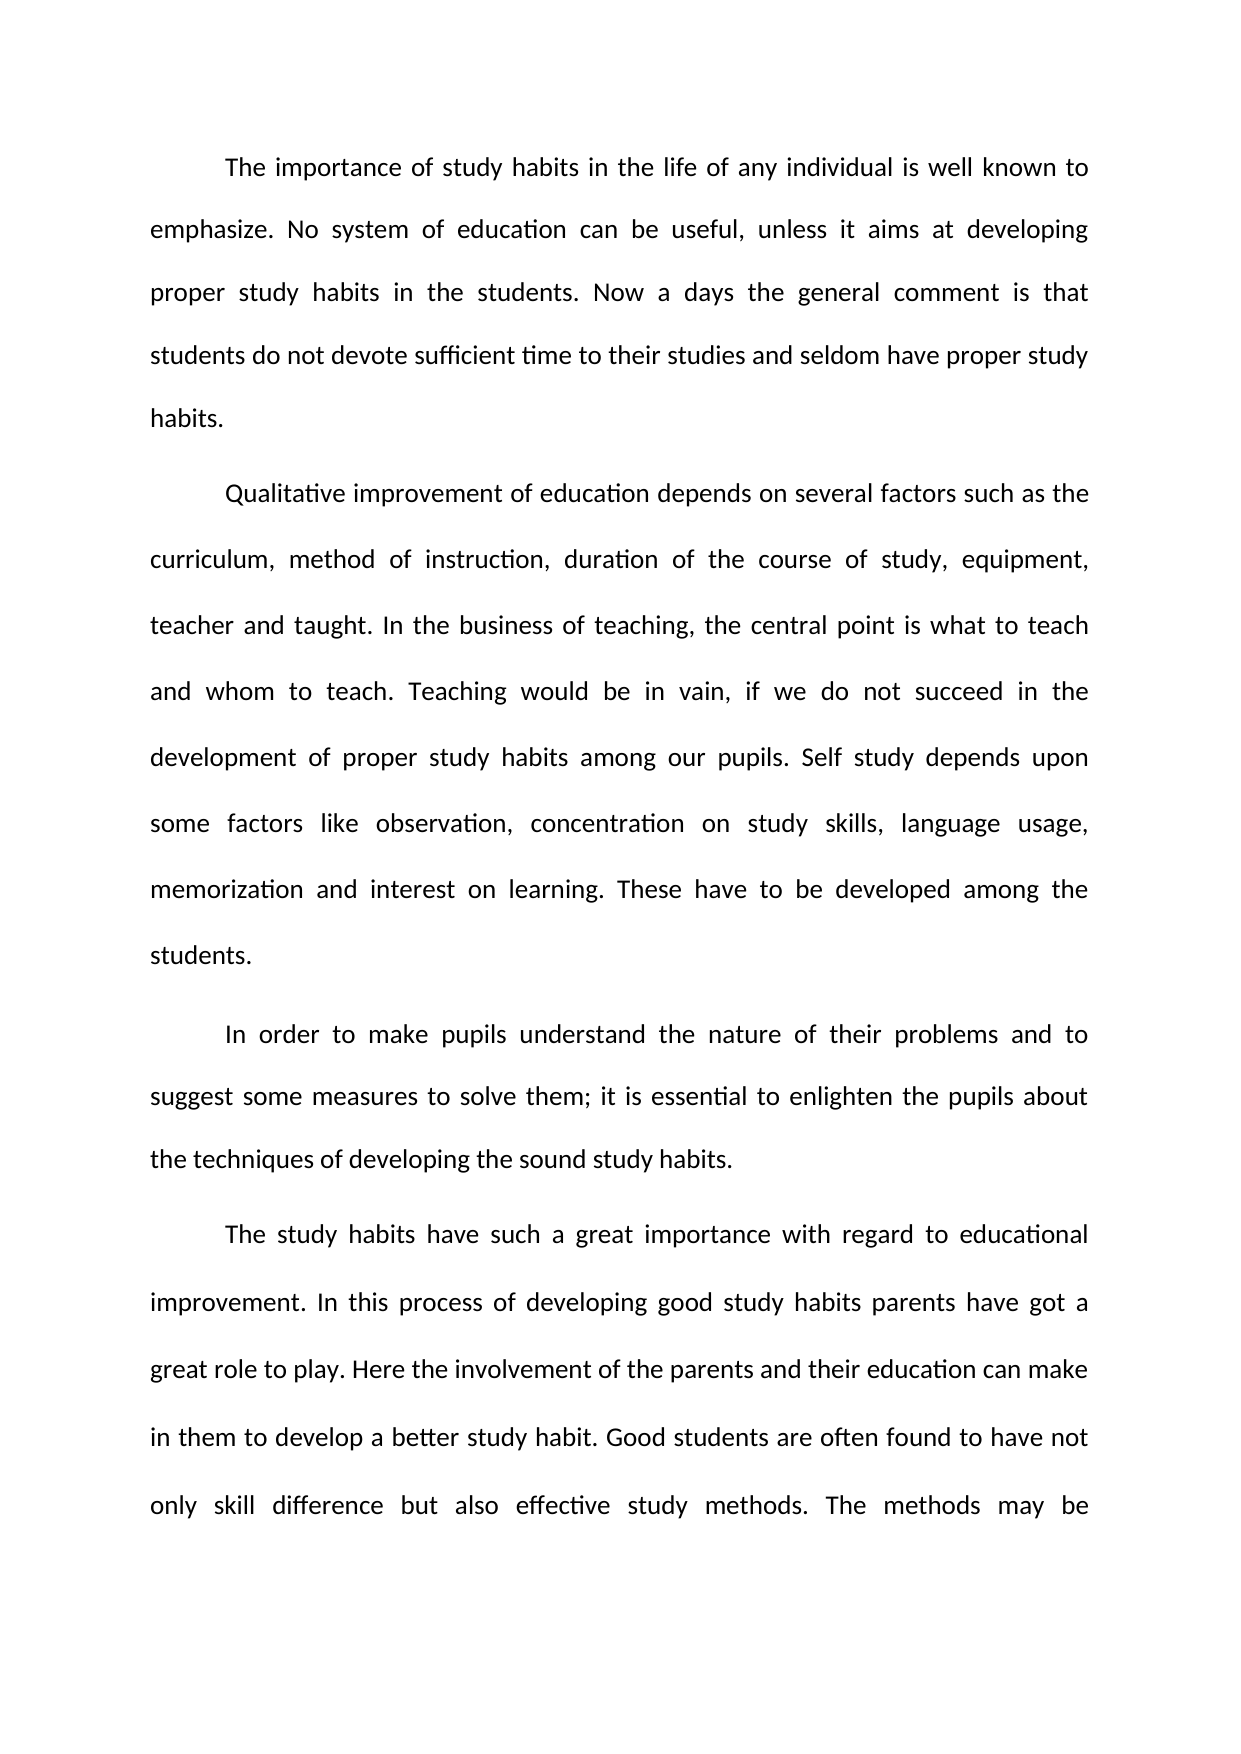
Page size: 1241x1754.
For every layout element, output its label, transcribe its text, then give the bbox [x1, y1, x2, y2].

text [150, 1217, 1090, 1521]
text The importance of study habits in the life of any individual is well known to emphasize. No system of education can be useful, unless it aims at developing proper study habits in the students. Now a days the general comment is that students do not devote sufficient time to their studies and seldom have proper study habits. [150, 150, 1090, 434]
text Qualitative improvement of education depends on several factors such as the curriculum, method of instruction, duration of the course of study, equipment, teacher and taught. In the business of teaching, the central point is what to teach and whom to teach. Teaching would be in vain, if we do not succeed in the development of proper study habits among our pupils. Self study depends upon some factors like observation, concentration on study skills, language usage, memorization and interest on learning. These have to be developed among the students. [150, 476, 1090, 971]
text In order to make pupils understand the nature of their problems and to suggest some measures to solve them; it is essential to enlighten the pupils about the techniques of developing the sound study habits. [150, 1017, 1090, 1175]
